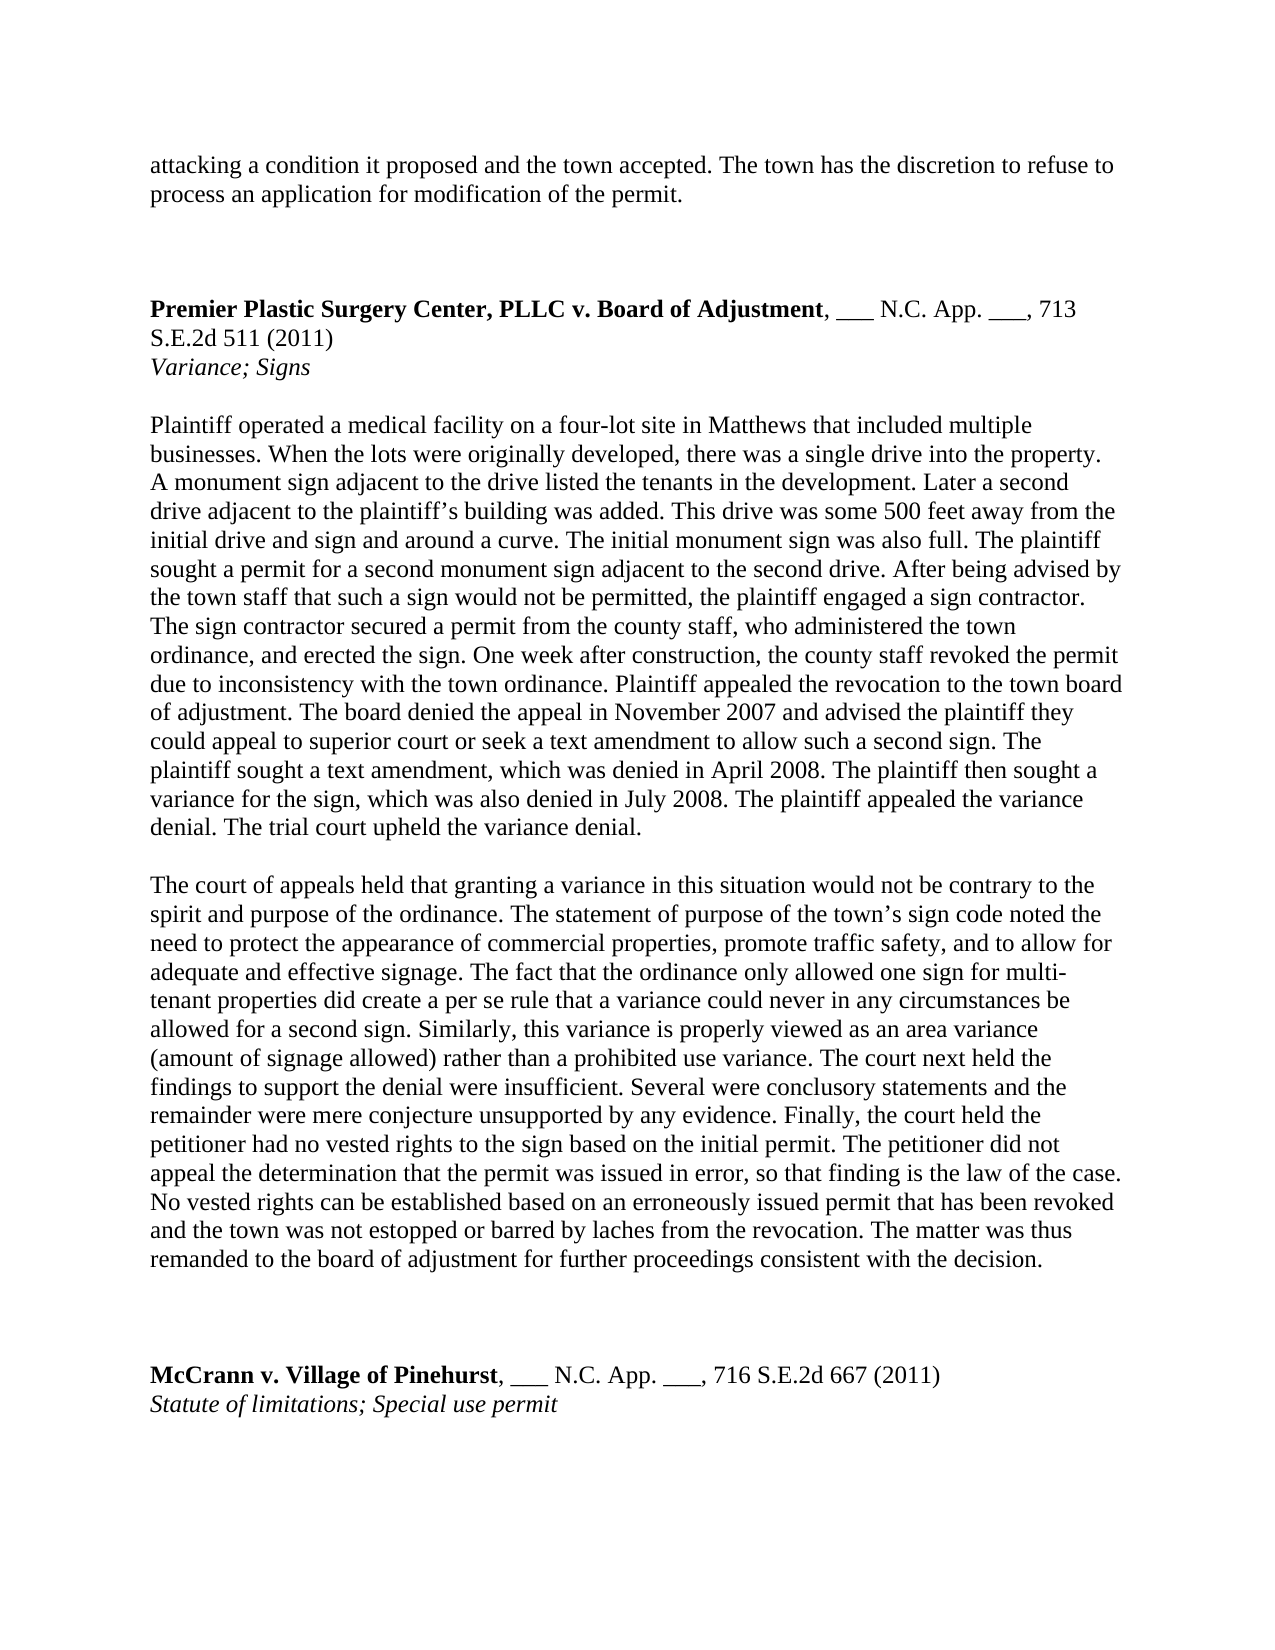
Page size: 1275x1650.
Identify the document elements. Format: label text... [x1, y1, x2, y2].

text The court of appeals held that granting a variance in this situation would not be contrary to the spirit and purpose of the ordinance. The statement of purpose of the town’s sign code noted the need to protect the appearance of commercial properties, promote traffic safety, and to allow for adequate and effective signage. The fact that the ordinance only allowed one sign for multi-tenant properties did create a per se rule that a variance could never in any circumstances be allowed for a second sign. Similarly, this variance is properly viewed as an area variance (amount of signage allowed) rather than a prohibited use variance. The court next held the findings to support the denial were insufficient. Several were conclusory statements and the remainder were mere conjecture unsupported by any evidence. Finally, the court held the petitioner had no vested rights to the sign based on the initial permit. The petitioner did not appeal the determination that the permit was issued in error, so that finding is the law of the case. No vested rights can be established based on an erroneously issued permit that has been revoked and the town was not estopped or barred by laches from the revocation. The matter was thus remanded to the board of adjustment for further proceedings consistent with the decision. [150, 870, 1125, 1273]
text Premier Plastic Surgery Center, PLLC v. Board of Adjustment, ___ N.C. App. ___, 713 S.E.2d 511 (2011) Variance; Signs [150, 294, 1125, 381]
text Plaintiff operated a medical facility on a four-lot site in Matthews that included multiple businesses. When the lots were originally developed, there was a single drive into the property. A monument sign adjacent to the drive listed the tenants in the development. Later a second drive adjacent to the plaintiff’s building was added. This drive was some 500 feet away from the initial drive and sign and around a curve. The initial monument sign was also full. The plaintiff sought a permit for a second monument sign adjacent to the second drive. After being advised by the town staff that such a sign would not be permitted, the plaintiff engaged a sign contractor. The sign contractor secured a permit from the county staff, who administered the town ordinance, and erected the sign. One week after construction, the county staff revoked the permit due to inconsistency with the town ordinance. Plaintiff appealed the revocation to the town board of adjustment. The board denied the appeal in November 2007 and advised the plaintiff they could appeal to superior court or seek a text amendment to allow such a second sign. The plaintiff sought a text amendment, which was denied in April 2008. The plaintiff then sought a variance for the sign, which was also denied in July 2008. The plaintiff appealed the variance denial. The trial court upheld the variance denial. [150, 410, 1125, 841]
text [150, 150, 1125, 207]
text McCrann v. Village of Pinehurst, ___ N.C. App. ___, 716 S.E.2d 667 (2011) Statute of limitations; Special use permit [150, 1360, 1125, 1417]
